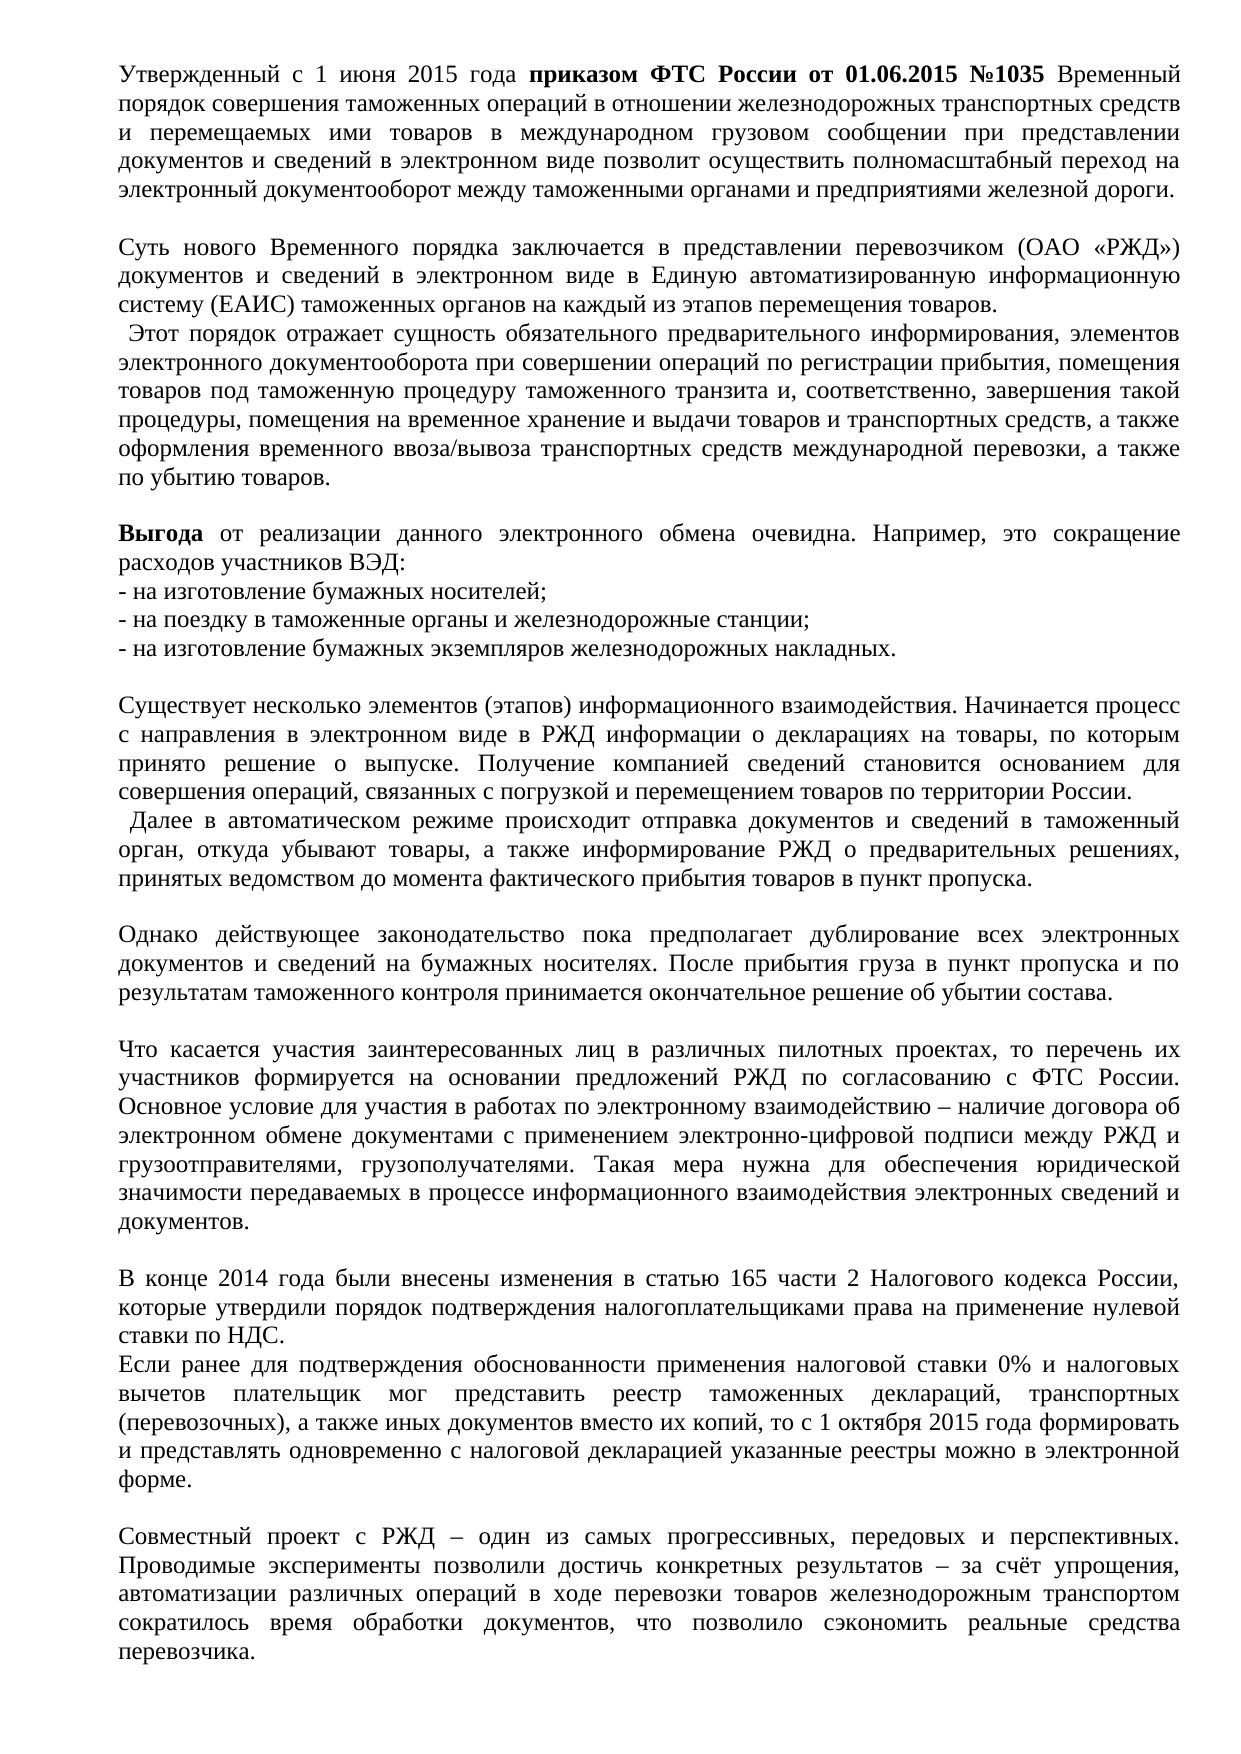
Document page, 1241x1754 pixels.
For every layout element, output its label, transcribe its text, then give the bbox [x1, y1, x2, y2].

text Существует несколько элементов (этапов) информационного взаимодействия. Начинается процесс с направления в электронном виде в РЖД информации о декларациях на товары, по которым принято решение о выпуске. Получение компанией сведений становится основанием для совершения операций, связанных с погрузкой и перемещением товаров по территории России. [118, 690, 1181, 805]
text Суть нового Временного порядка заключается в представлении перевозчиком (ОАО «РЖД») документов и сведений в электронном виде в Единую автоматизированную информационную систему (ЕАИС) таможенных органов на каждый из этапов перемещения товаров. [118, 232, 1181, 318]
text Совместный проект с РЖД – один из самых прогрессивных, передовых и перспективных. Проводимые эксперименты позволили достичь конкретных результатов – за счёт упрощения, автоматизации различных операций в ходе перевозки товаров железнодорожным транспортом сократилось время обработки документов, что позволило сэкономить реальные средства перевозчика. [118, 1521, 1181, 1665]
text - на поездку в таможенные органы и железнодорожные станции; [118, 604, 1181, 633]
text - на изготовление бумажных экземпляров железнодорожных накладных. [118, 633, 1181, 662]
text Что касается участия заинтересованных лиц в различных пилотных проектах, то перечень их участников формируется на основании предложений РЖД по согласованию с ФТС России. Основное условие для участия в работах по электронному взаимодействию – наличие договора об электронном обмене документами с применением электронно-цифровой подписи между РЖД и грузоотправителями, грузополучателями. Такая мера нужна для обеспечения юридической значимости передаваемых в процессе информационного взаимодействия электронных сведений и документов. [118, 1034, 1181, 1235]
text Выгода от реализации данного электронного обмена очевидна. Например, это сокращение расходов участников ВЭД: [118, 518, 1181, 576]
text Если ранее для подтверждения обоснованности применения налоговой ставки 0% и налоговых вычетов плательщик мог представить реестр таможенных деклараций, транспортных (перевозочных), а также иных документов вместо их копий, то с 1 октября 2015 года формировать и представлять одновременно с налоговой декларацией указанные реестры можно в электронной форме. [118, 1349, 1181, 1493]
text Утвержденный с 1 июня 2015 года приказом ФТС России от 01.06.2015 №1035 Временный порядок совершения таможенных операций в отношении железнодорожных транспортных средств и перемещаемых ими товаров в международном грузовом сообщении при представлении документов и сведений в электронном виде позволит осуществить полномасштабный переход на электронный документооборот между таможенными органами и предприятиями железной дороги. [118, 59, 1181, 203]
text Далее в автоматическом режиме происходит отправка документов и сведений в таможенный орган, откуда убывают товары, а также информирование РЖД о предварительных решениях, принятых ведомством до момента фактического прибытия товаров в пункт пропуска. [118, 805, 1181, 891]
text - на изготовление бумажных носителей; [118, 576, 1181, 604]
text Однако действующее законодательство пока предполагает дублирование всех электронных документов и сведений на бумажных носителях. После прибытия груза в пункт пропуска и по результатам таможенного контроля принимается окончательное решение об убытии состава. [118, 919, 1181, 1006]
text В конце 2014 года были внесены изменения в статью 165 части 2 Налогового кодекса России, которые утвердили порядок подтверждения налогоплательщиками права на применение нулевой ставки по НДС. [118, 1263, 1181, 1349]
text Этот порядок отражает сущность обязательного предварительного информирования, элементов электронного документооборота при совершении операций по регистрации прибытия, помещения товаров под таможенную процедуру таможенного транзита и, соответственно, завершения такой процедуры, помещения на временное хранение и выдачи товаров и транспортных средств, а также оформления временного ввоза/вывоза транспортных средств международной перевозки, а также по убытию товаров. [118, 318, 1181, 490]
